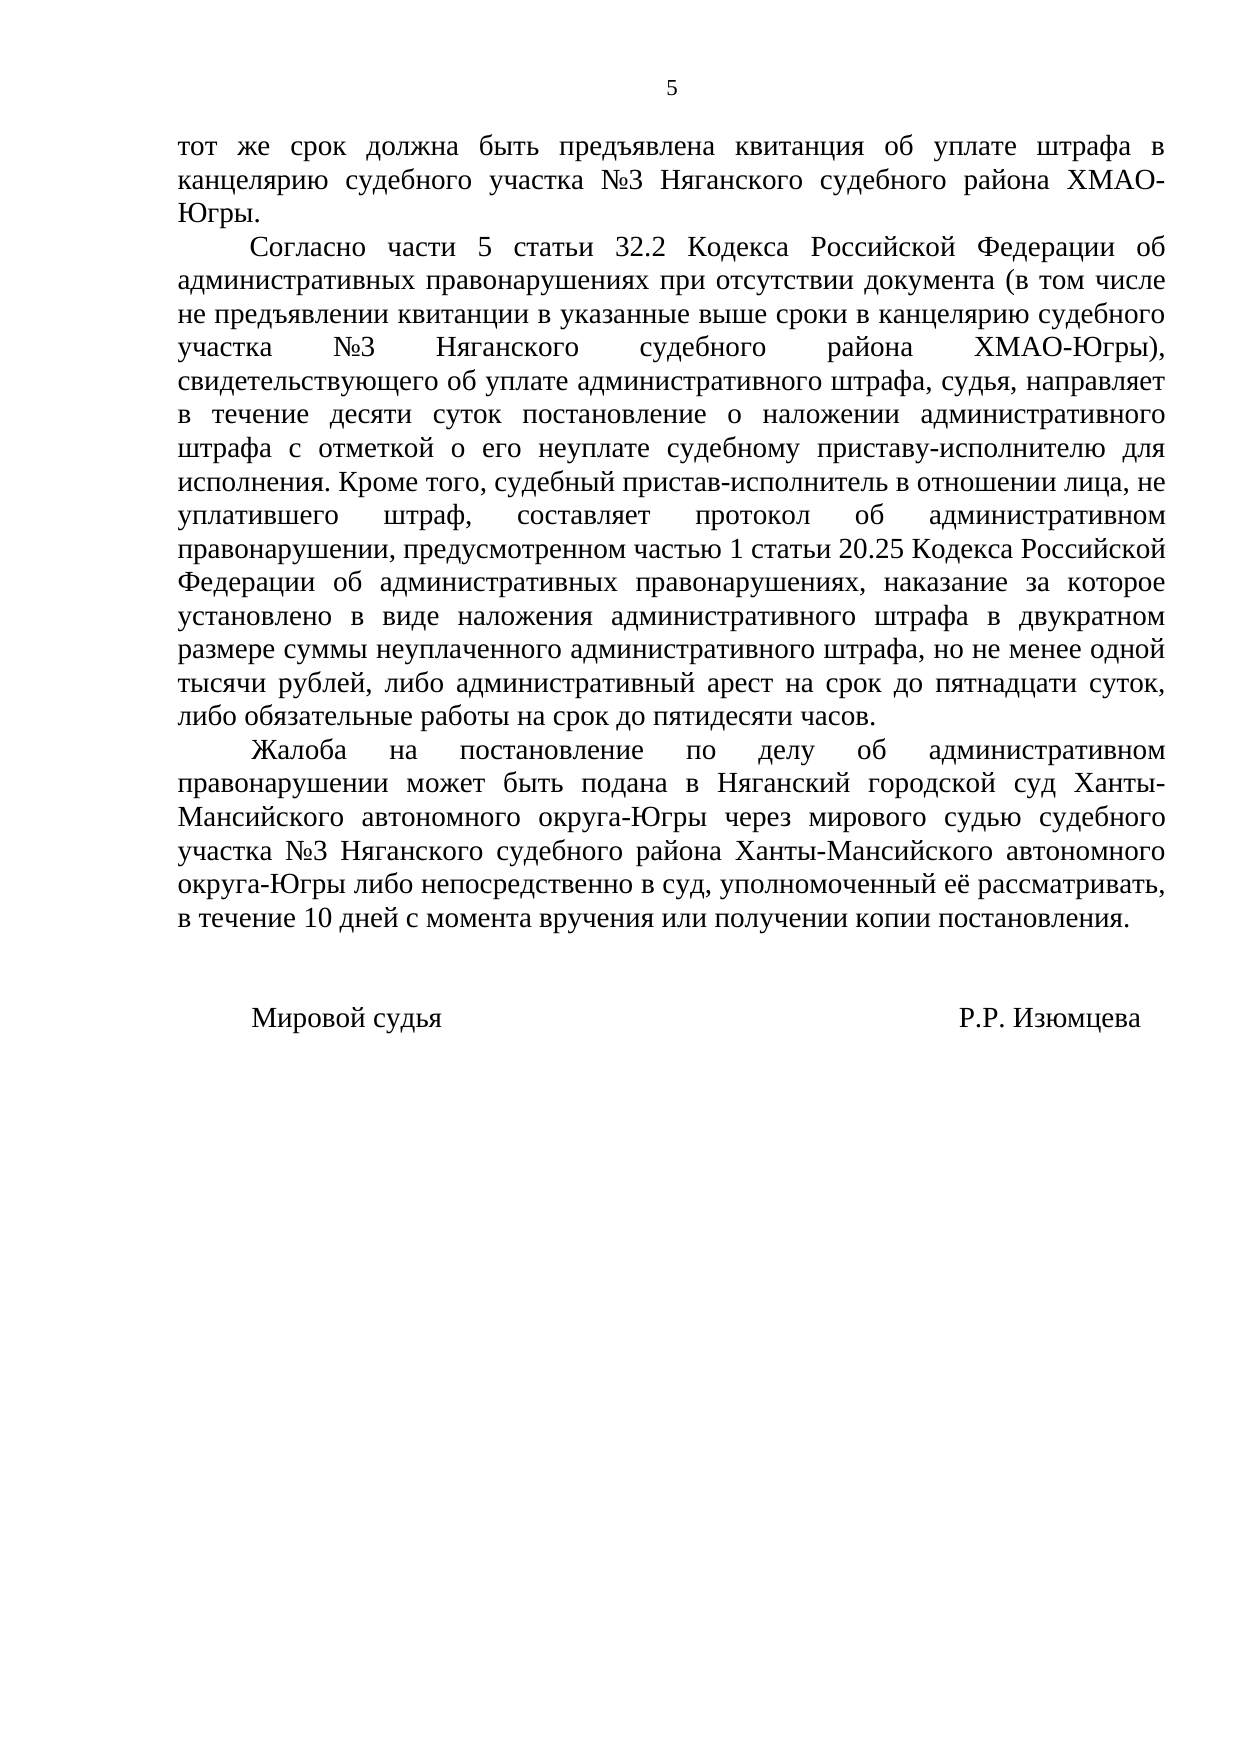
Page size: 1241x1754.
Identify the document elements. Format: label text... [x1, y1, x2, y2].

text Мировой судья Р.Р. Изюмцева [177, 1000, 1166, 1034]
text Жалоба на постановление по делу об административном правонарушении может быть подана в Няганский городской суд Ханты-Мансийского автономного округа-Югры через мирового судью судебного участка №3 Няганского судебного района Ханты-Мансийского автономного округа-Югры либо непосредственно в суд, уполномоченный её рассматривать, в течение 10 дней с момента вручения или получении копии постановления. [177, 732, 1166, 933]
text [177, 128, 1166, 229]
text Согласно части 5 статьи 32.2 Кодекса Российской Федерации об административных правонарушениях при отсутствии документа (в том числе не предъявлении квитанции в указанные выше сроки в канцелярию судебного участка №3 Няганского судебного района ХМАО-Югры), свидетельствующего об уплате административного штрафа, судья, направляет в течение десяти суток постановление о наложении административного штрафа с отметкой о его неуплате судебному приставу-исполнителю для исполнения. Кроме того, судебный пристав-исполнитель в отношении лица, не уплатившего штраф, составляет протокол об административном правонарушении, предусмотренном частью 1 статьи 20.25 Кодекса Российской Федерации об административных правонарушениях, наказание за которое установлено в виде наложения административного штрафа в двукратном размере суммы неуплаченного административного штрафа, но не менее одной тысячи рублей, либо административный арест на срок до пятнадцати суток, либо обязательные работы на срок до пятидесяти часов. [177, 229, 1166, 732]
